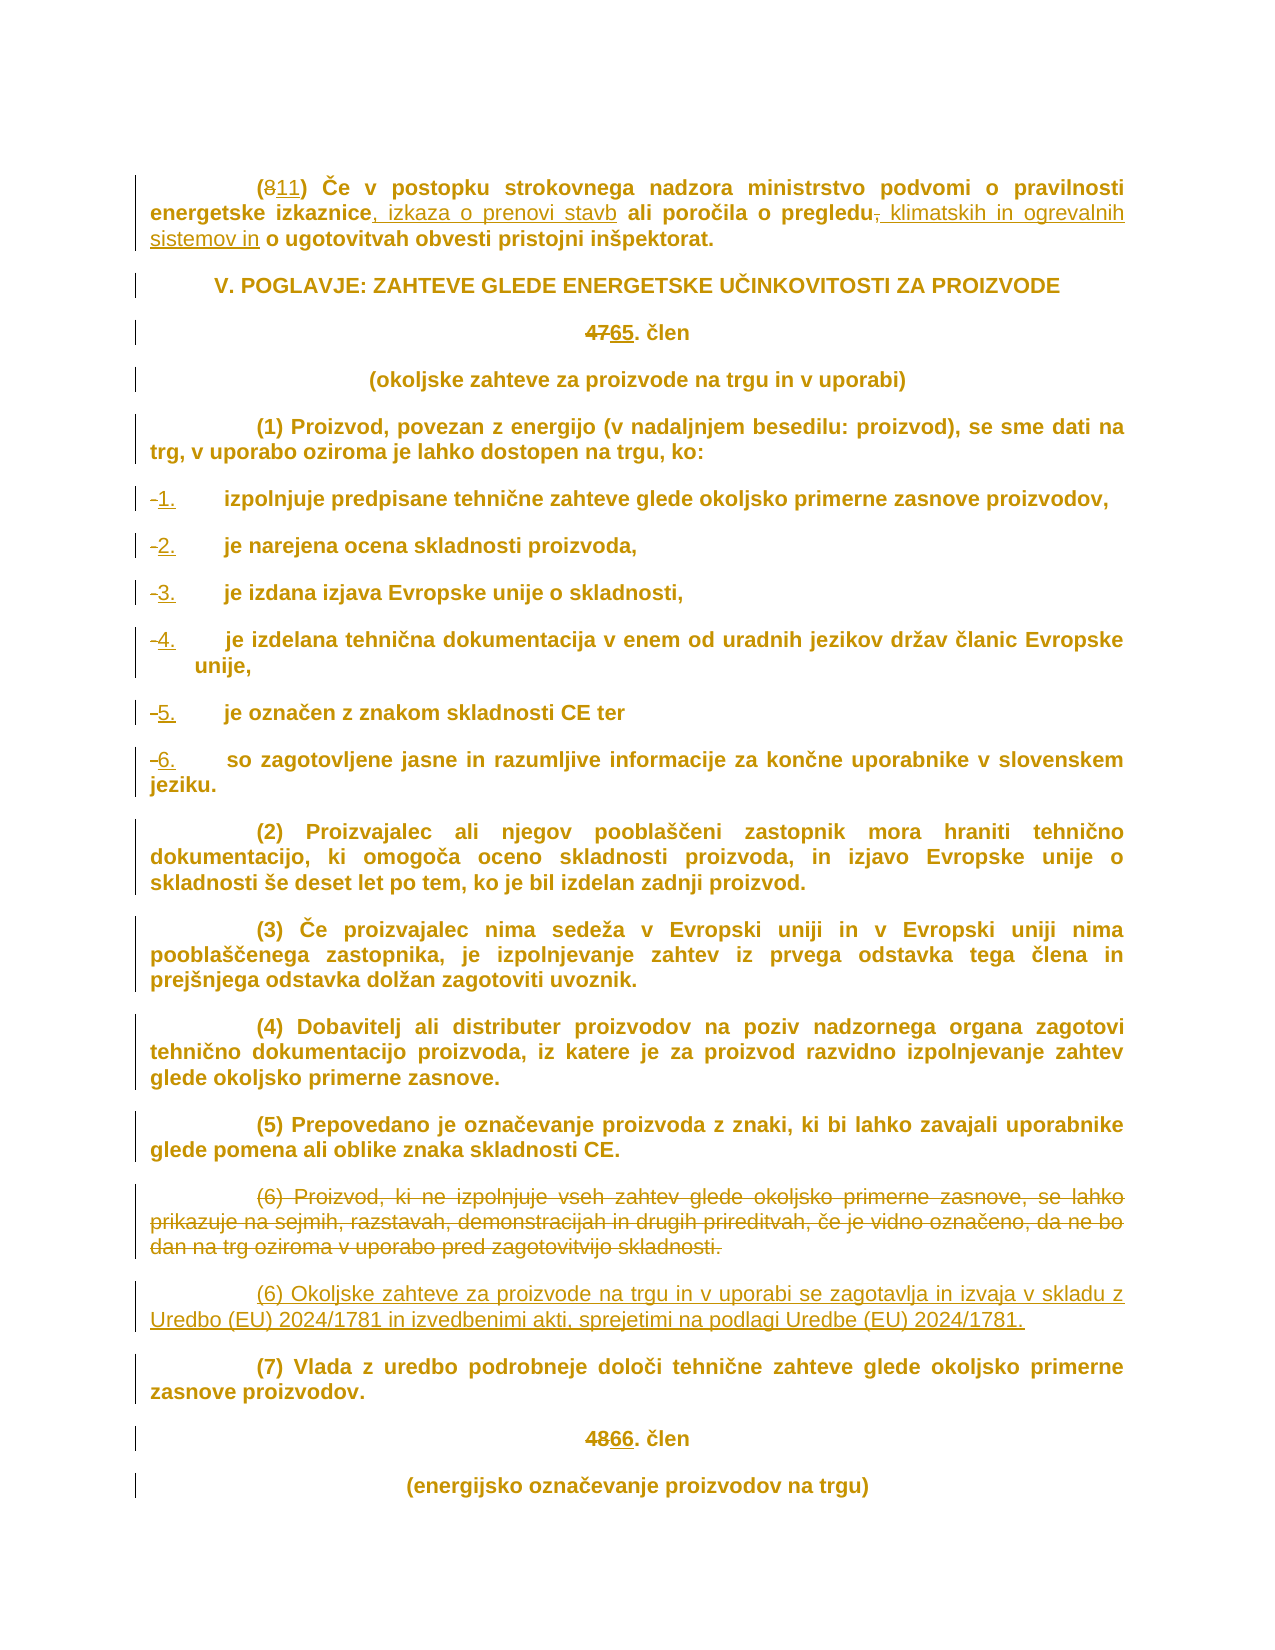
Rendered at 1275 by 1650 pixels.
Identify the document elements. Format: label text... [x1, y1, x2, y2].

text je izdelana tehnična dokumentacija v enem od uradnih jezikov držav članic Evropske unije, [150, 627, 1125, 678]
text je izdana izjava Evropske unije o skladnosti, [150, 580, 1125, 605]
text so zagotovljene jasne in razumljive informacije za končne uporabnike v slovenskem jeziku. [150, 747, 1125, 794]
text je označen z znakom skladnosti CE ter [150, 699, 1125, 725]
text (energijsko označevanje proizvodov na trgu) [150, 1423, 1125, 1498]
text () Če v postopku strokovnega nadzora ministrstvo podvomi o pravilnosti energetske izkaznice ali poročila o pregledu o ugotovitvah obvesti pristojni inšpektorat. [150, 150, 1125, 222]
text (4) Dobavitelj ali distributer proizvodov na poziv nadzornega organa zagotovi tehnično dokumentacijo proizvoda, iz katere je za proizvod razvidno izpolnjevanje zahtev glede okoljsko primerne zasnove. [150, 989, 1125, 1086]
text . člen [150, 269, 1125, 317]
text (okoljske zahteve za proizvode na trgu in v uporabi) [150, 317, 1125, 389]
text (2) Proizvajalec ali njegov pooblaščeni zastopnik mora hraniti tehnično dokumentacijo, ki omogoča oceno skladnosti proizvoda, in izjavo Evropske unije o skladnosti še deset let po tem, ko je bil izdelan zadnji proizvod. [150, 794, 1125, 891]
text (3) Če proizvajalec nima sedeža v Evropski uniji in v Evropski uniji nima pooblaščenega zastopnika, je izpolnjevanje zahtev iz prvega odstavka tega člena in prejšnjega odstavka dolžan zagotoviti uvoznik. [150, 891, 1125, 989]
text izpolnjuje predpisane tehnične zahteve glede okoljsko primerne zasnove proizvodov, [150, 486, 1125, 511]
text (5) Prepovedano je označevanje proizvoda z znaki, ki bi lahko zavajali uporabnike glede pomena ali oblike znaka skladnosti CE. [150, 1086, 1125, 1162]
text (1) Proizvod, povezan z energijo (v nadaljnjem besedilu: proizvod), se sme dati na trg, v uporabo oziroma je lahko dostopen na trgu, ko: [150, 389, 1125, 464]
text je narejena ocena skladnosti proizvoda, [150, 533, 1125, 558]
text (7) Vlada z uredbo podrobneje določi tehnične zahteve glede okoljsko primerne zasnove proizvodov. [150, 1328, 1125, 1376]
text V. poglavje: ZAHTEVE GLEDE ENERGETSKE UČINKOVITOSTI ZA PROIZVODE [150, 222, 1125, 269]
text . člen [150, 1376, 1125, 1423]
